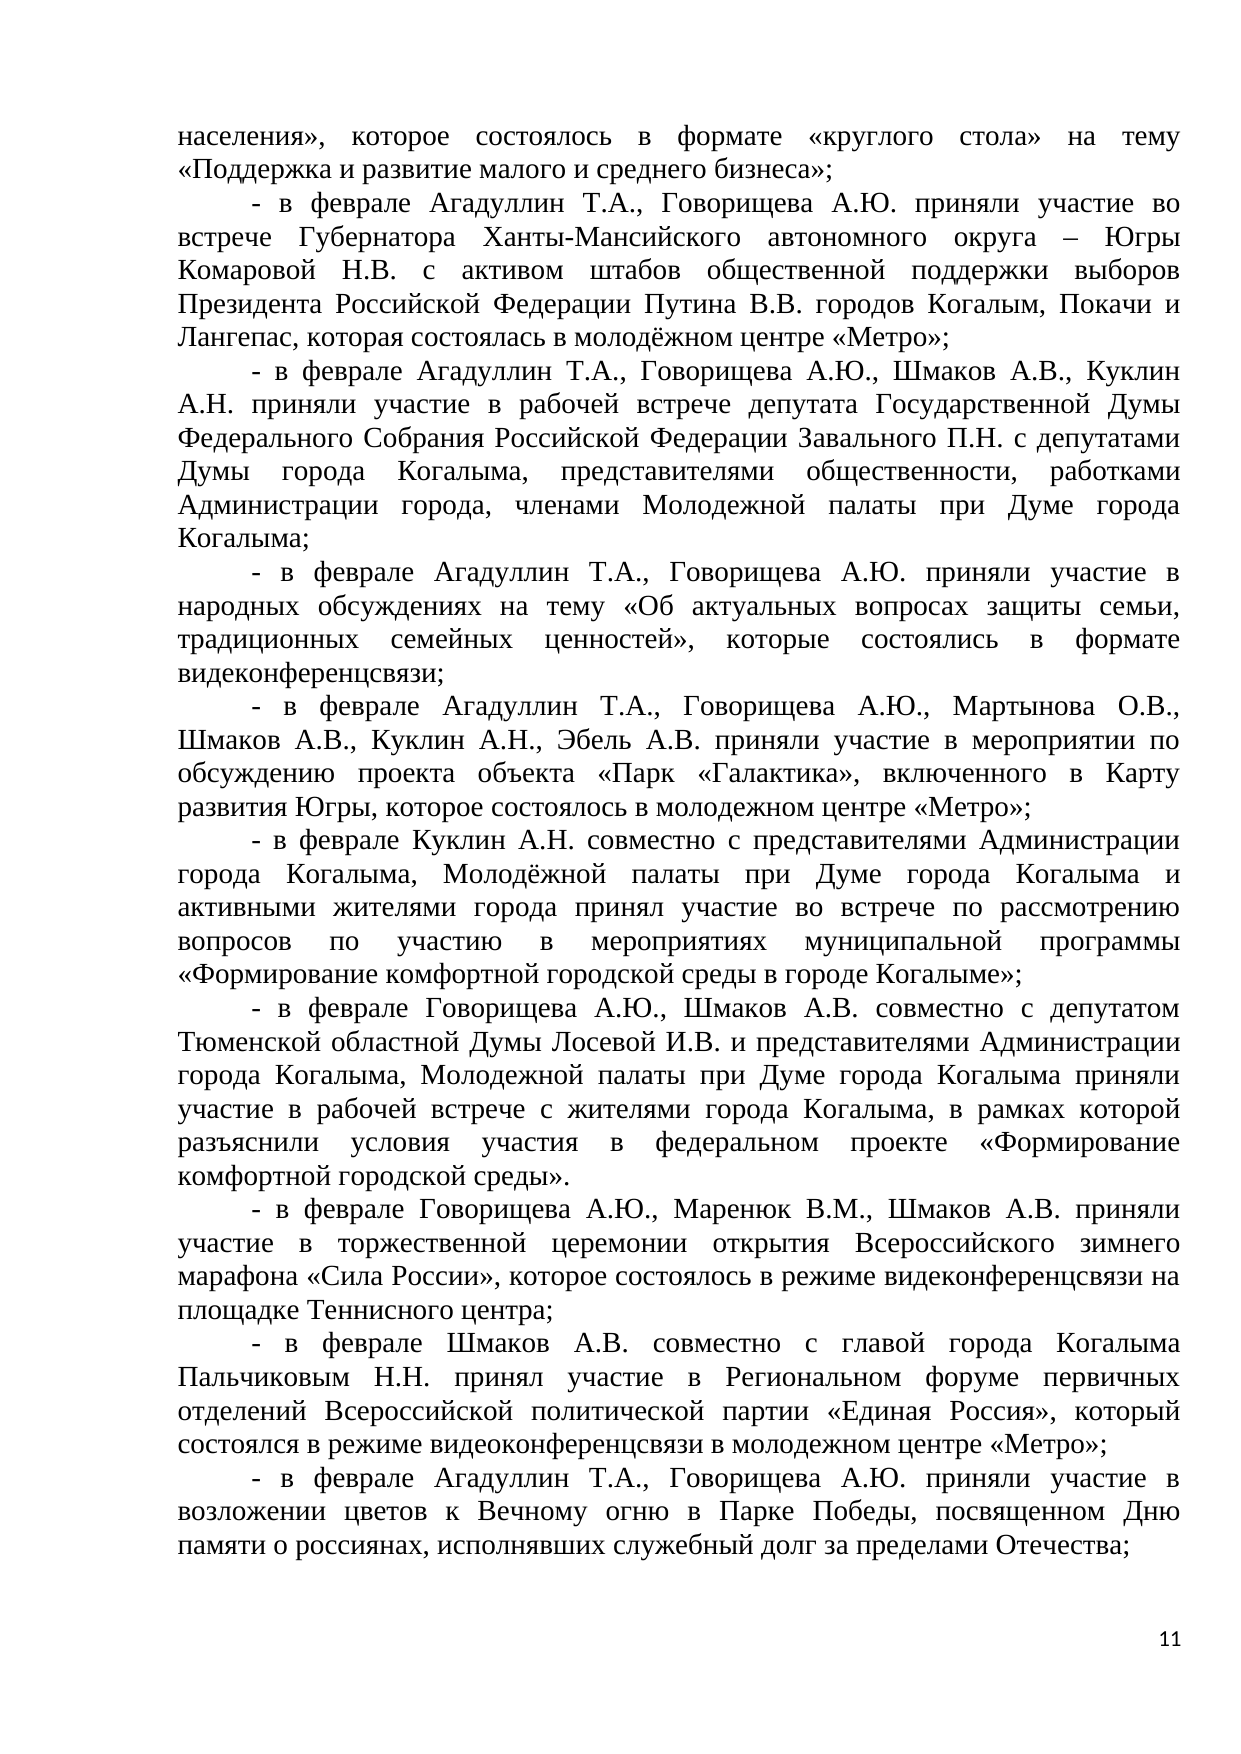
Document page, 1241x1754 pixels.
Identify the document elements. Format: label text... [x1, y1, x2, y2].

text - в феврале Шмаков А.В. совместно с главой города Когалыма Пальчиковым Н.Н. принял участие в Региональном форуме первичных отделений Всероссийской политической партии «Единая Россия», который состоялся в режиме видеоконференцсвязи в молодежном центре «Метро»; [177, 1326, 1181, 1460]
text - в феврале Агадуллин Т.А., Говорищева А.Ю., Мартынова О.В., Шмаков А.В., Куклин А.Н., Эбель А.В. приняли участие в мероприятии по обсуждению проекта объекта «Парк «Галактика», включенного в Карту развития Югры, которое состоялось в молодежном центре «Метро»; [177, 688, 1181, 822]
text - в феврале Агадуллин Т.А., Говорищева А.Ю. приняли участие в народных обсуждениях на тему «Об актуальных вопросах защиты семьи, традиционных семейных ценностей», которые состоялись в формате видеконференцсвязи; [177, 554, 1181, 688]
text - в феврале Говорищева А.Ю., Шмаков А.В. совместно с депутатом Тюменской областной Думы Лосевой И.В. и представителями Администрации города Когалыма, Молодежной палаты при Думе города Когалыма приняли участие в рабочей встрече с жителями города Когалыма, в рамках которой разъяснили условия участия в федеральном проекте «Формирование комфортной городской среды». [177, 990, 1181, 1191]
text - в феврале Куклин А.Н. совместно с представителями Администрации города Когалыма, Молодёжной палаты при Думе города Когалыма и активными жителями города принял участие во встрече по рассмотрению вопросов по участию в мероприятиях муниципальной программы «Формирование комфортной городской среды в городе Когалыме»; [177, 822, 1181, 990]
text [177, 118, 1181, 185]
text - в феврале Говорищева А.Ю., Маренюк В.М., Шмаков А.В. приняли участие в торжественной церемонии открытия Всероссийского зимнего марафона «Сила России», которое состоялось в режиме видеконференцсвязи на площадке Теннисного центра; [177, 1191, 1181, 1326]
text - в феврале Агадуллин Т.А., Говорищева А.Ю. приняли участие во встрече Губернатора Ханты-Мансийского автономного округа – Югры Комаровой Н.В. с активом штабов общественной поддержки выборов Президента Российской Федерации Путина В.В. городов Когалым, Покачи и Лангепас, которая состоялась в молодёжном центре «Метро»; [177, 185, 1181, 353]
text - в феврале Агадуллин Т.А., Говорищева А.Ю., Шмаков А.В., Куклин А.Н. приняли участие в рабочей встрече депутата Государственной Думы Федерального Собрания Российской Федерации Завального П.Н. с депутатами Думы города Когалыма, представителями общественности, работками Администрации города, членами Молодежной палаты при Думе города Когалыма; [177, 353, 1181, 554]
text - в феврале Агадуллин Т.А., Говорищева А.Ю. приняли участие в возложении цветов к Вечному огню в Парке Победы, посвященном Дню памяти о россиянах, исполнявших служебный долг за пределами Отечества; [177, 1460, 1181, 1560]
